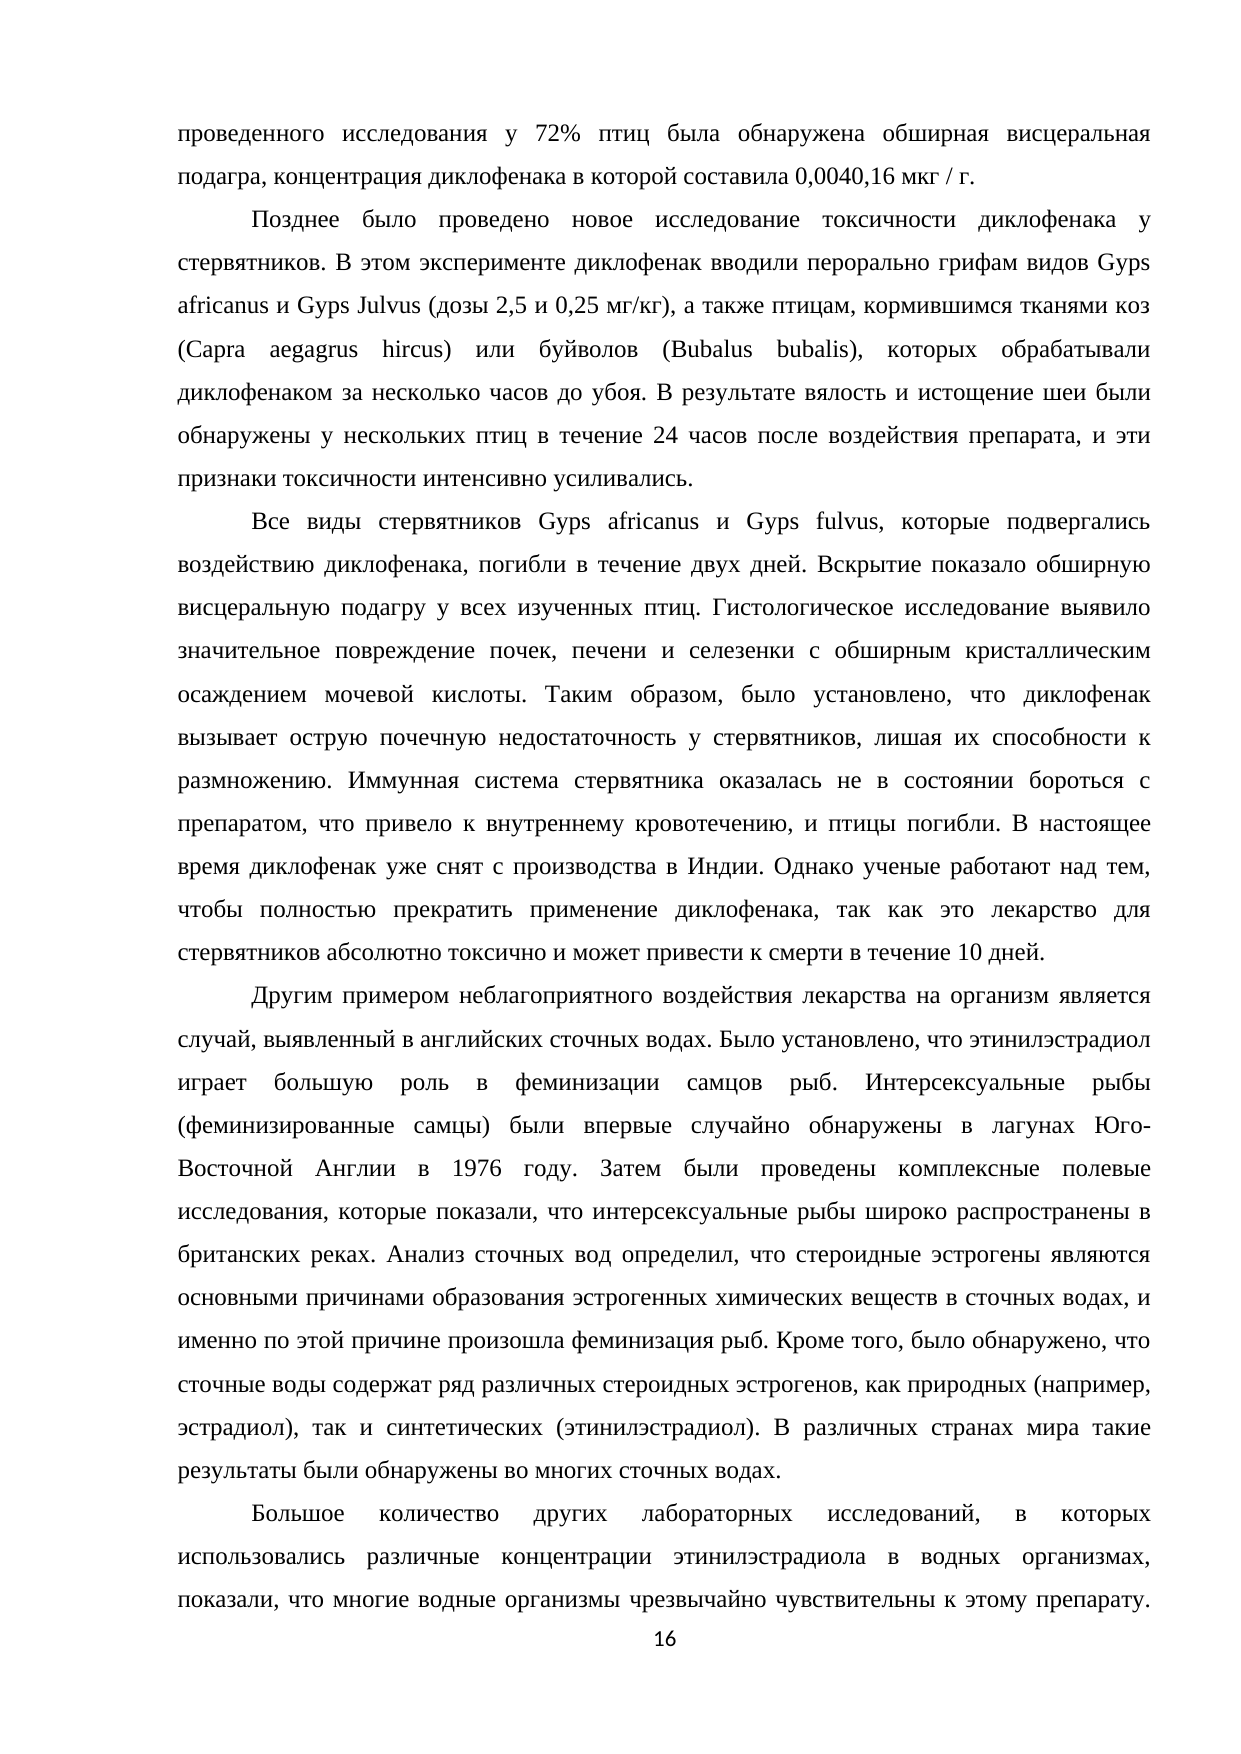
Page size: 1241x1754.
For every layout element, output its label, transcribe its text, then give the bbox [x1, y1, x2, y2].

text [177, 1498, 1152, 1613]
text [177, 118, 1152, 190]
text Позднее было проведено новое исследование токсичности диклофенака у стервятников. В этом эксперименте диклофенак вводили перорально грифам видов Gyps africanus и Gyps Julvus (дозы 2,5 и 0,25 мг/кг), а также птицам, кормившимся тканями коз (Capra aegagrus hircus) или буйволов (Bubalus bubalis), которых обрабатывали диклофенаком за несколько часов до убоя. В результате вялость и истощение шеи были обнаружены у нескольких птиц в течение 24 часов после воздействия препарата, и эти признаки токсичности интенсивно усиливались. [177, 204, 1152, 492]
text Все виды стервятников Gyps africanus и Gyps fulvus, которые подвергались воздействию диклофенака, погибли в течение двух дней. Вскрытие показало обширную висцеральную подагру у всех изученных птиц. Гистологическое исследование выявило значительное повреждение почек, печени и селезенки с обширным кристаллическим осаждением мочевой кислоты. Таким образом, было установлено, что диклофенак вызывает острую почечную недостаточность у стервятников, лишая их способности к размножению. Иммунная система стервятника оказалась не в состоянии бороться с препаратом, что привело к внутреннему кровотечению, и птицы погибли. В настоящее время диклофенак уже снят с производства в Индии. Однако ученые работают над тем, чтобы полностью прекратить применение диклофенака, так как это лекарство для стервятников абсолютно токсично и может привести к смерти в течение 10 дней. [177, 506, 1152, 966]
text Другим примером неблагоприятного воздействия лекарства на организм является случай, выявленный в английских сточных водах. Было установлено, что этинилэстрадиол играет большую роль в феминизации самцов рыб. Интерсексуальные рыбы (феминизированные самцы) были впервые случайно обнаружены в лагунах Юго-Восточной Англии в 1976 году. Затем были проведены комплексные полевые исследования, которые показали, что интерсексуальные рыбы широко распространены в британских реках. Анализ сточных вод определил, что стероидные эстрогены являются основными причинами образования эстрогенных химических веществ в сточных водах, и именно по этой причине произошла феминизация рыб. Кроме того, было обнаружено, что сточные воды содержат ряд различных стероидных эстрогенов, как природных (например, эстрадиол), так и синтетических (этинилэстрадиол). В различных странах мира такие результаты были обнаружены во многих сточных водах. [177, 981, 1152, 1484]
